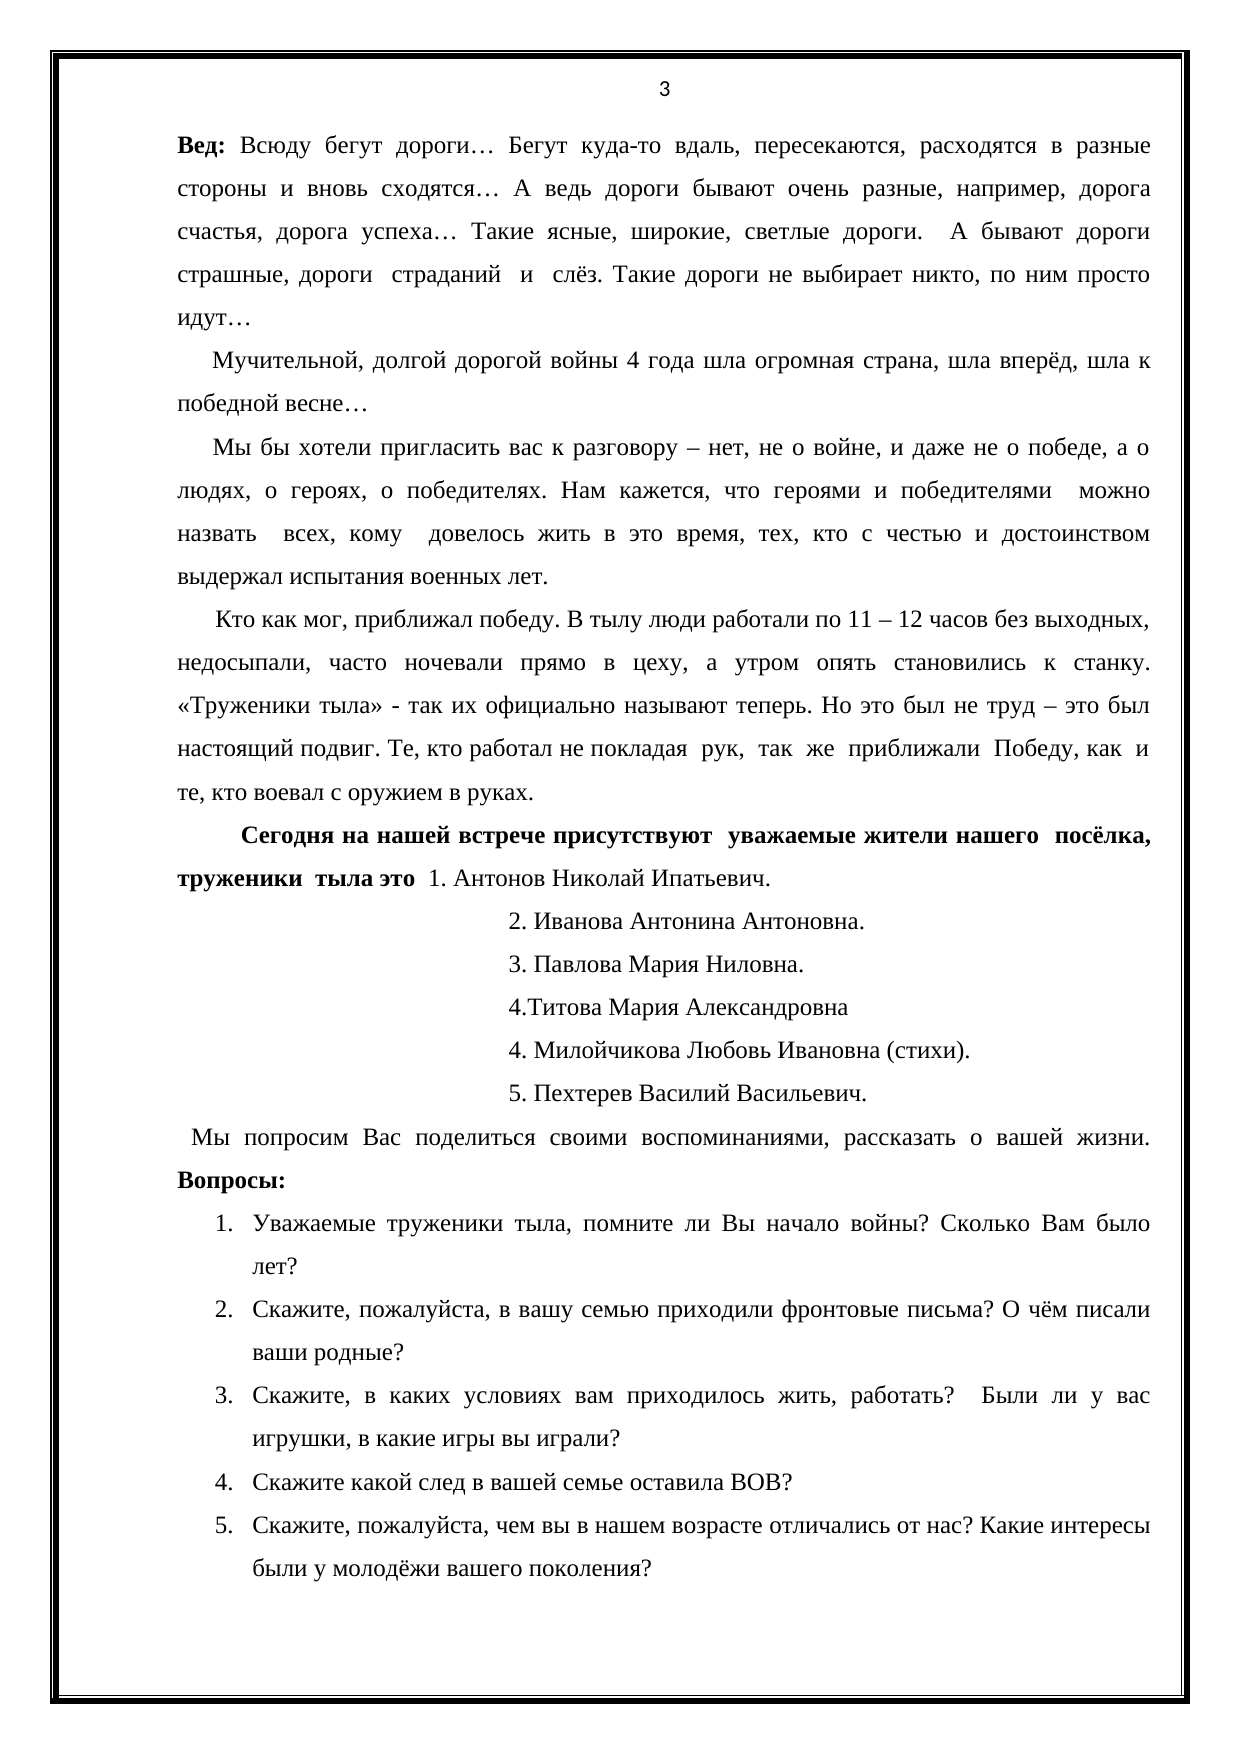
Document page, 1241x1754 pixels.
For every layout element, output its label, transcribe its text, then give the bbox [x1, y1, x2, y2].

text Мы бы хотели пригласить вас к разговору – нет, не о войне, и даже не о победе, а о людях, о героях, о победителях. Нам кажется, что героями и победителями можно назвать всех, кому довелось жить в это время, тех, кто с честью и достоинством выдержал испытания военных лет. [177, 432, 1152, 590]
text Мы попросим Вас поделиться своими воспоминаниями, рассказать о вашей жизни. Вопросы: [177, 1122, 1152, 1193]
text 3. Павлова Мария Ниловна. [177, 949, 1152, 978]
text Кто как мог, приближал победу. В тылу люди работали по 11 – 12 часов без выходных, недосыпали, часто ночевали прямо в цеху, а утром опять становились к станку. «Труженики тыла» - так их официально называют теперь. Но это был не труд – это был настоящий подвиг. Те, кто работал не покладая рук, так же приближали Победу, как и те, кто воевал с оружием в руках. [177, 604, 1152, 805]
text 4.Титова Мария Александровна [177, 992, 1152, 1021]
text 4. Милойчикова Любовь Ивановна (стихи). [177, 1035, 1152, 1064]
list Уважаемые труженики тыла, помните ли Вы начало войны? Сколько Вам было лет? [214, 1208, 1152, 1280]
list Скажите какой след в вашей семье оставила ВОВ? [214, 1467, 1152, 1495]
text Сегодня на нашей встрече присутствуют уважаемые жители нашего посёлка, труженики тыла это 1. Антонов Николай Ипатьевич. [177, 820, 1152, 892]
list Скажите, пожалуйста, чем вы в нашем возрасте отличались от нас? Какие интересы были у молодёжи вашего поколения? [214, 1510, 1152, 1582]
text Вед: Всюду бегут дороги… Бегут куда-то вдаль, пересекаются, расходятся в разные стороны и вновь сходятся… А ведь дороги бывают очень разные, например, дорога счастья, дорога успеха… Такие ясные, широкие, светлые дороги. А бывают дороги страшные, дороги страданий и слёз. Такие дороги не выбирает никто, по ним просто идут… [177, 130, 1152, 331]
text 2. Иванова Антонина Антоновна. [177, 906, 1152, 935]
text Мучительной, долгой дорогой войны 4 года шла огромная страна, шла вперёд, шла к победной весне… [177, 345, 1152, 417]
list Скажите, в каких условиях вам приходилось жить, работать? Были ли у вас игрушки, в какие игры вы играли? [214, 1380, 1152, 1452]
list Скажите, пожалуйста, в вашу семью приходили фронтовые письма? О чём писали ваши родные? [214, 1294, 1152, 1366]
text 5. Пехтерев Василий Васильевич. [177, 1078, 1152, 1107]
